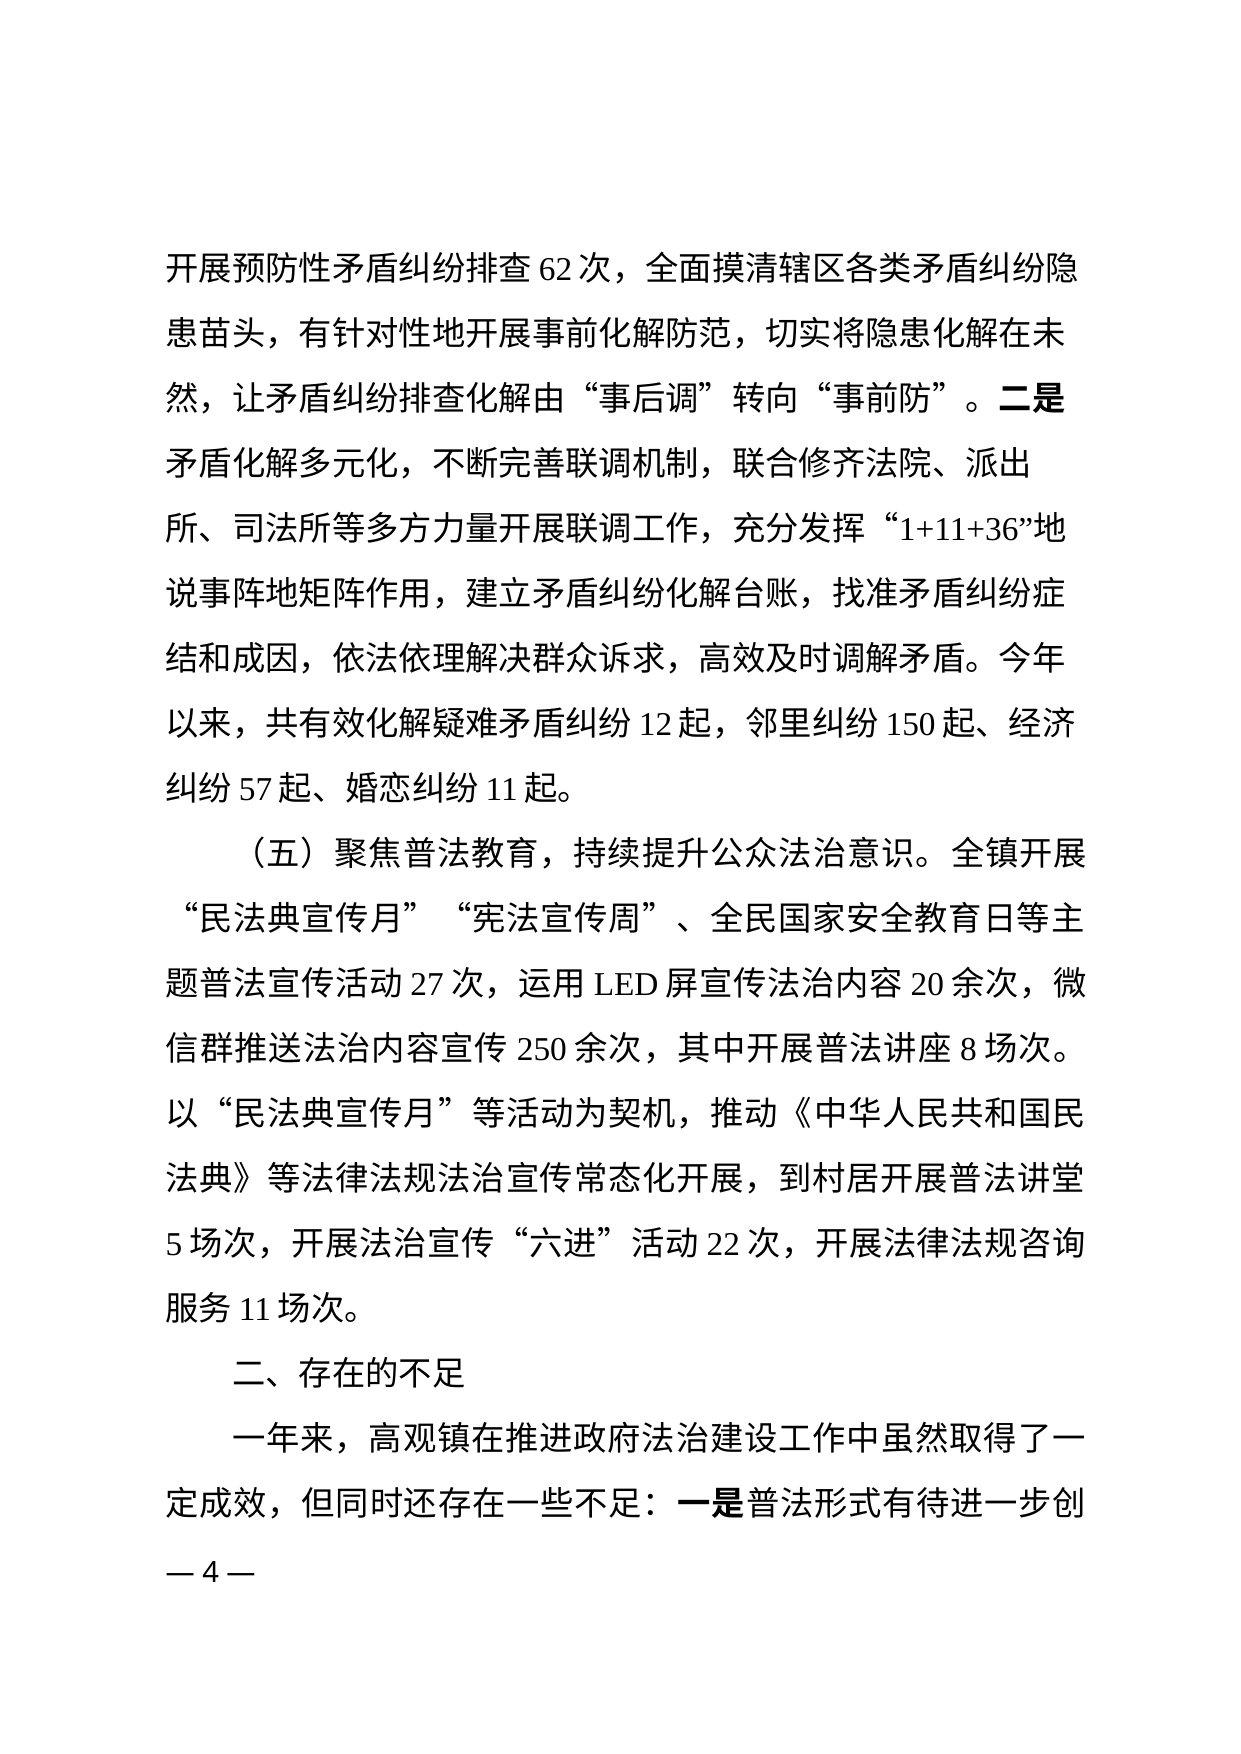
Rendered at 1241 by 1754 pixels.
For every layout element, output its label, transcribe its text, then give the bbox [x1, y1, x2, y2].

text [165, 1403, 1087, 1533]
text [165, 233, 1087, 818]
text 二、存在的不足 [165, 1338, 1087, 1403]
text （五）聚焦普法教育，持续提升公众法治意识。全镇开展“民法典宣传月”“宪法宣传周”、全民国家安全教育日等主题普法宣传活动27次，运用LED屏宣传法治内容20余次，微信群推送法治内容宣传250余次，其中开展普法讲座8场次。以“民法典宣传月”等活动为契机，推动《中华人民共和国民法典》等法律法规法治宣传常态化开展，到村居开展普法讲堂5场次，开展法治宣传“六进”活动22次，开展法律法规咨询服务11场次。 [165, 818, 1087, 1338]
